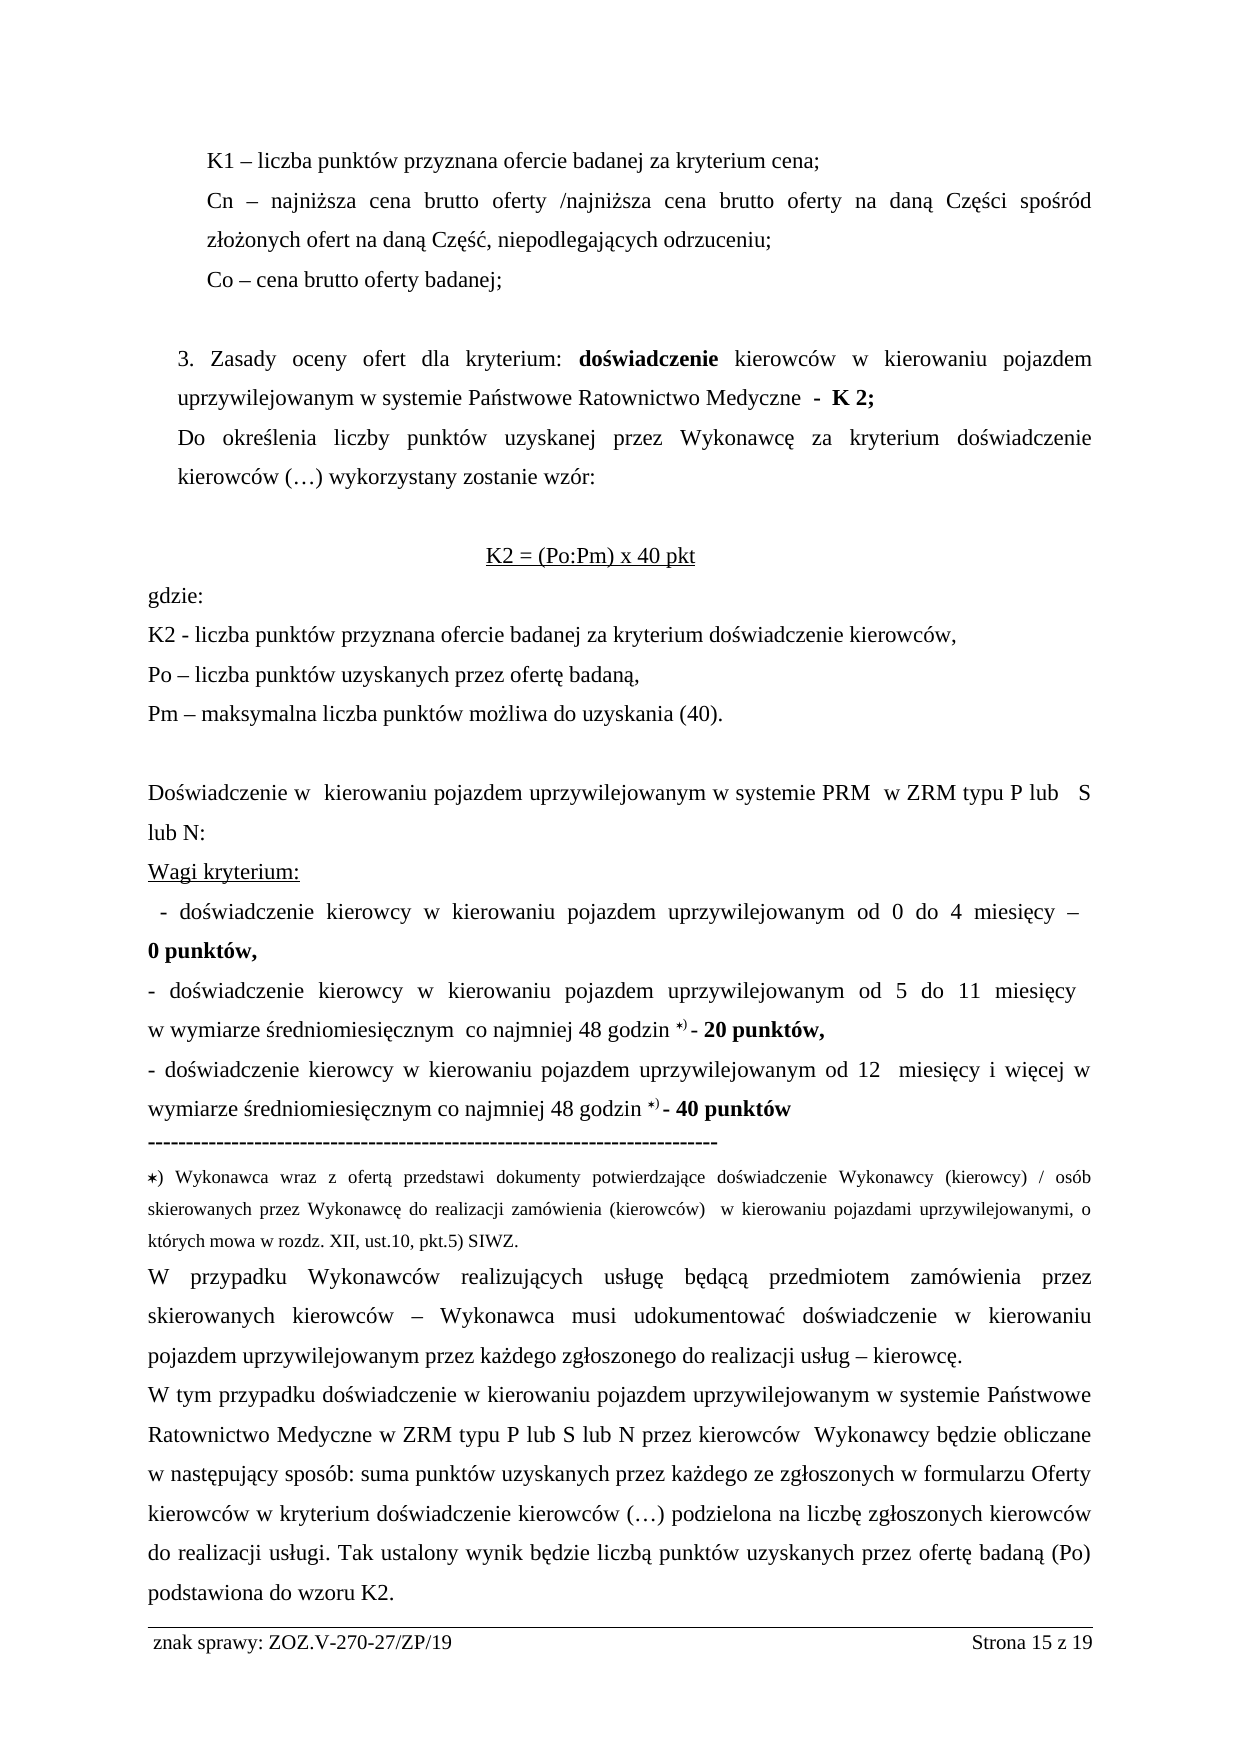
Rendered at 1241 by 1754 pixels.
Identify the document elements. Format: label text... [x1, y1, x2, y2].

text Doświadczenie w kierowaniu pojazdem uprzywilejowanym w systemie PRM w ZRM typu P lub S lub N: [148, 779, 1093, 845]
text Do określenia liczby punktów uzyskanej przez Wykonawcę za kryterium doświadczenie kierowców (…) wykorzystany zostanie wzór: [177, 424, 1093, 490]
text - doświadczenie kierowcy w kierowaniu pojazdem uprzywilejowanym od 5 do 11 miesięcy w wymiarze średniomiesięcznym co najmniej 48 godzin ) - 20 punktów, [148, 977, 1093, 1042]
text K2 = (Po:Pm) x 40 pkt [148, 542, 1093, 569]
text - doświadczenie kierowcy w kierowaniu pojazdem uprzywilejowanym od 12 miesięcy i więcej w wymiarze średniomiesięcznym co najmniej 48 godzin ) - 40 punktów [148, 1056, 1093, 1121]
text ) Wykonawca wraz z ofertą przedstawi dokumenty potwierdzające doświadczenie Wykonawcy (kierowcy) / osób skierowanych przez Wykonawcę do realizacji zamówienia (kierowców) w kierowaniu pojazdami uprzywilejowanymi, o których mowa w rozdz. XII, ust.10, pkt.5) SIWZ. [148, 1166, 1093, 1252]
text K2 - liczba punktów przyznana ofercie badanej za kryterium doświadczenie kierowców, [148, 621, 1093, 648]
text Co – cena brutto oferty badanej; [207, 266, 1093, 292]
text Po – liczba punktów uzyskanych przez ofertę badaną, [148, 661, 1093, 687]
text Pm – maksymalna liczba punktów możliwa do uzyskania (40). [148, 700, 1093, 727]
text Wagi kryterium: [148, 858, 1093, 884]
text gdzie: [148, 582, 1093, 608]
text W przypadku Wykonawców realizujących usługę będącą przedmiotem zamówienia przez skierowanych kierowców – Wykonawca musi udokumentować doświadczenie w kierowaniu pojazdem uprzywilejowanym przez każdego zgłoszonego do realizacji usług – kierowcę. [148, 1263, 1093, 1368]
text K1 – liczba punktów przyznana ofercie badanej za kryterium cena; [207, 148, 1093, 174]
text 3. Zasady oceny ofert dla kryterium: doświadczenie kierowców w kierowaniu pojazdem uprzywilejowanym w systemie Państwowe Ratownictwo Medyczne - K 2; [177, 345, 1093, 411]
text - doświadczenie kierowcy w kierowaniu pojazdem uprzywilejowanym od 0 do 4 miesięcy – 0 punktów, [148, 898, 1093, 963]
text W tym przypadku doświadczenie w kierowaniu pojazdem uprzywilejowanym w systemie Państwowe Ratownictwo Medyczne w ZRM typu P lub S lub N przez kierowców Wykonawcy będzie obliczane w następujący sposób: suma punktów uzyskanych przez każdego ze zgłoszonych w formularzu Oferty kierowców w kryterium doświadczenie kierowców (…) podzielona na liczbę zgłoszonych kierowców do realizacji usługi. Tak ustalony wynik będzie liczbą punktów uzyskanych przez ofertę badaną (Po) podstawiona do wzoru K2. [148, 1381, 1093, 1605]
text Cn – najniższa cena brutto oferty /najniższa cena brutto oferty na daną Części spośród złożonych ofert na daną Część, niepodlegających odrzuceniu; [207, 187, 1093, 253]
